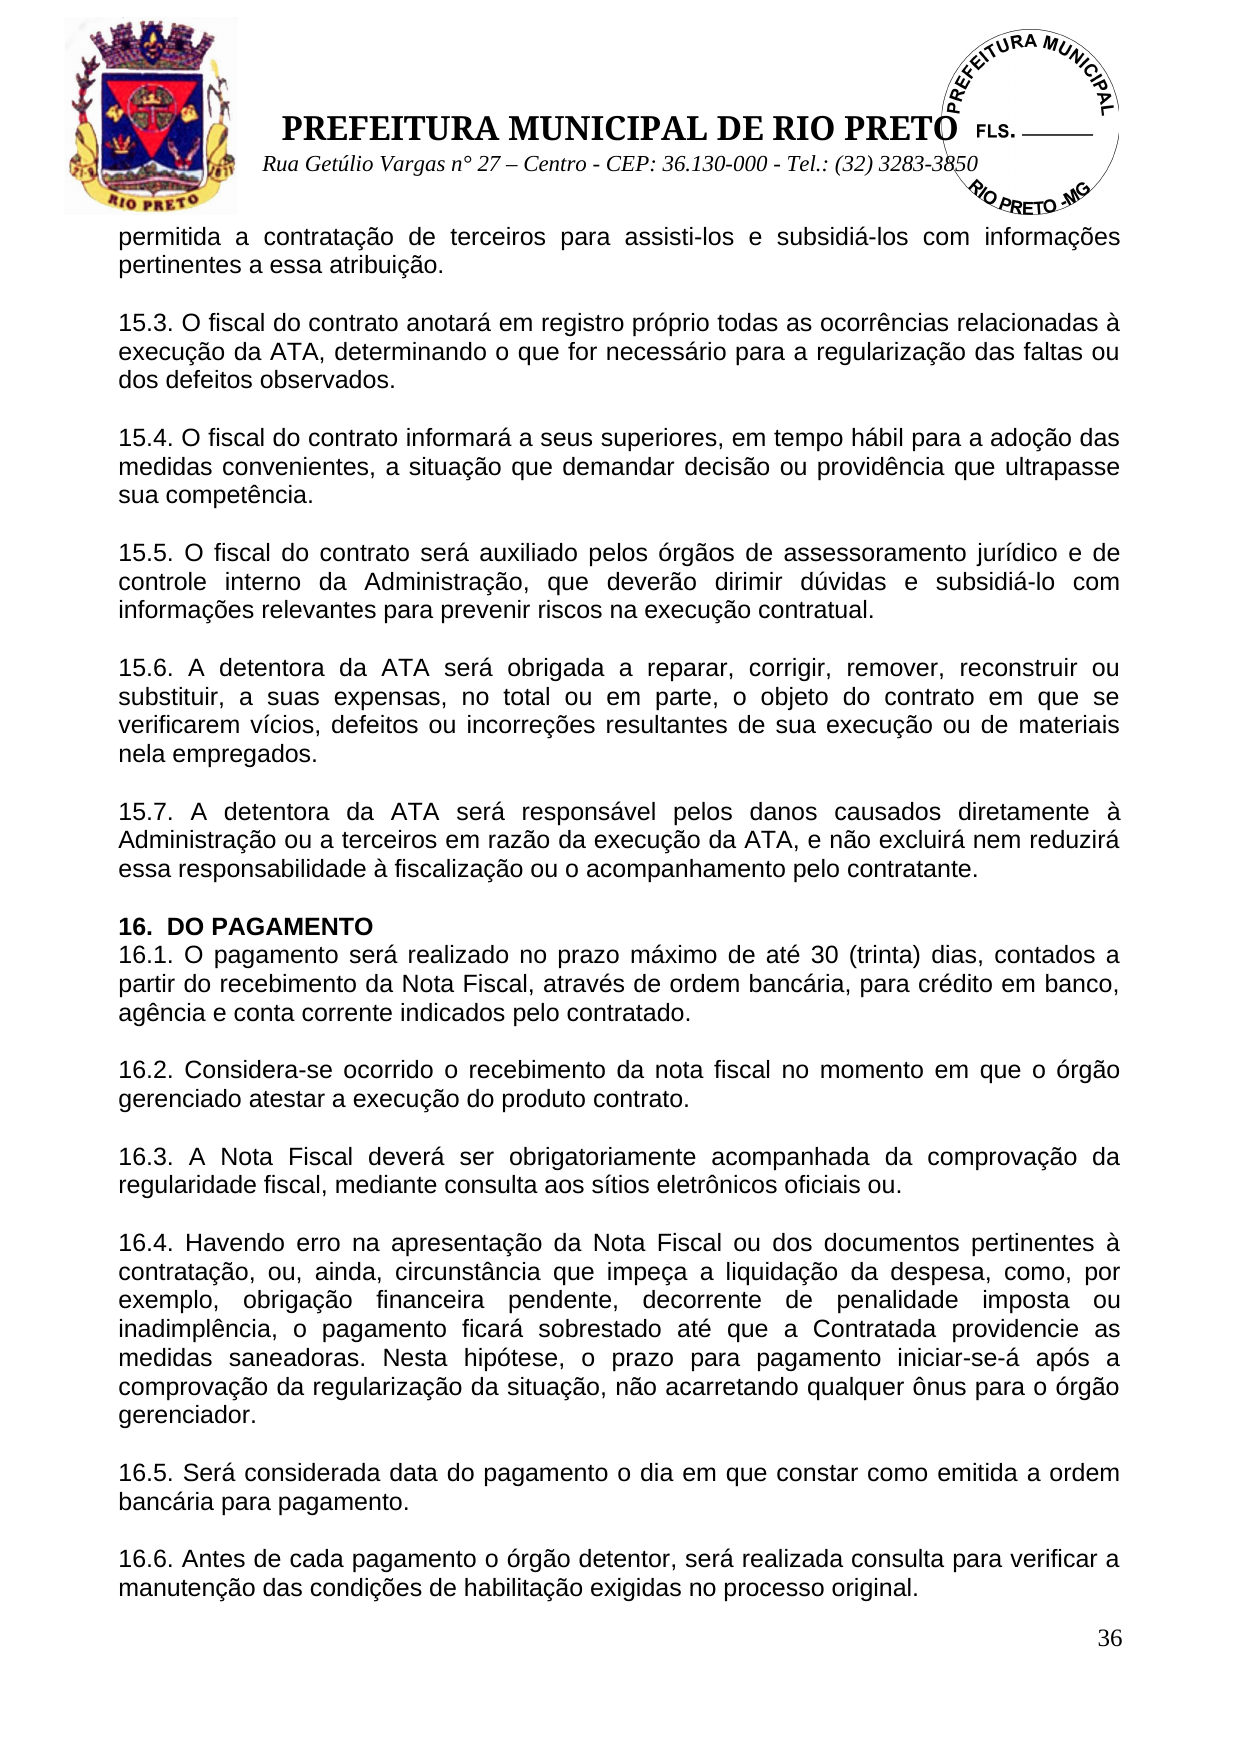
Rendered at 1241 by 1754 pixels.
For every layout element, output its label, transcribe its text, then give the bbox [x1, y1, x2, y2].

picture [64, 17, 238, 215]
picture [941, 118, 951, 138]
text 15.4. O fiscal do contrato informará a seus superiores, em tempo hábil para a adoção das medidas convenientes, a situação que demandar decisão ou providência que ultrapasse sua competência. [118, 423, 1122, 509]
text 15.5. O fiscal do contrato será auxiliado pelos órgãos de assessoramento jurídico e de controle interno da Administração, que deverão dirimir dúvidas e subsidiá-lo com informações relevantes para prevenir riscos na execução contratual. [118, 538, 1122, 624]
text 15.3. O fiscal do contrato anotará em registro próprio todas as ocorrências relacionadas à execução da ATA, determinando o que for necessário para a regularização das faltas ou dos defeitos observados. [118, 308, 1122, 394]
text 16. DO PAGAMENTO [118, 912, 1122, 940]
text 16.6. Antes de cada pagamento o órgão detentor, será realizada consulta para verificar a manutenção das condições de habilitação exigidas no processo original. [118, 1544, 1122, 1602]
text 15.6. A detentora da ATA será obrigada a reparar, corrigir, remover, reconstruir ou substituir, a suas expensas, no total ou em parte, o objeto do contrato em que se verificarem vícios, defeitos ou incorreções resultantes de sua execução ou de materiais nela empregados. [118, 653, 1122, 768]
text 16.5. Será considerada data do pagamento o dia em que constar como emitida a ordem bancária para pagamento. [118, 1458, 1122, 1515]
picture [941, 29, 1119, 215]
text 16.3. A Nota Fiscal deverá ser obrigatoriamente acompanhada da comprovação da regularidade fiscal, mediante consulta aos sítios eletrônicos oficiais ou. [118, 1142, 1122, 1199]
text 15.7. A detentora da ATA será responsável pelos danos causados diretamente à Administração ou a terceiros em razão da execução da ATA, e não excluirá nem reduzirá essa responsabilidade à fiscalização ou o acompanhamento pelo contratante. [118, 797, 1122, 883]
text 16.4. Havendo erro na apresentação da Nota Fiscal ou dos documentos pertinentes à contratação, ou, ainda, circunstância que impeça a liquidação da despesa, como, por exemplo, obrigação financeira pendente, decorrente de penalidade imposta ou inadimplência, o pagamento ficará sobrestado até que a Contratada providencie as medidas saneadoras. Nesta hipótese, o prazo para pagamento iniciar-se-á após a comprovação da regularização da situação, não acarretando qualquer ônus para o órgão gerenciador. [118, 1228, 1122, 1429]
text 16.2. Considera-se ocorrido o recebimento da nota fiscal no momento em que o órgão gerenciado atestar a execução do produto contrato. [118, 1055, 1122, 1113]
text 16.1. O pagamento será realizado no prazo máximo de até 30 (trinta) dias, contados a partir do recebimento da Nota Fiscal, através de ordem bancária, para crédito em banco, agência e conta corrente indicados pelo contratado. [118, 940, 1122, 1027]
